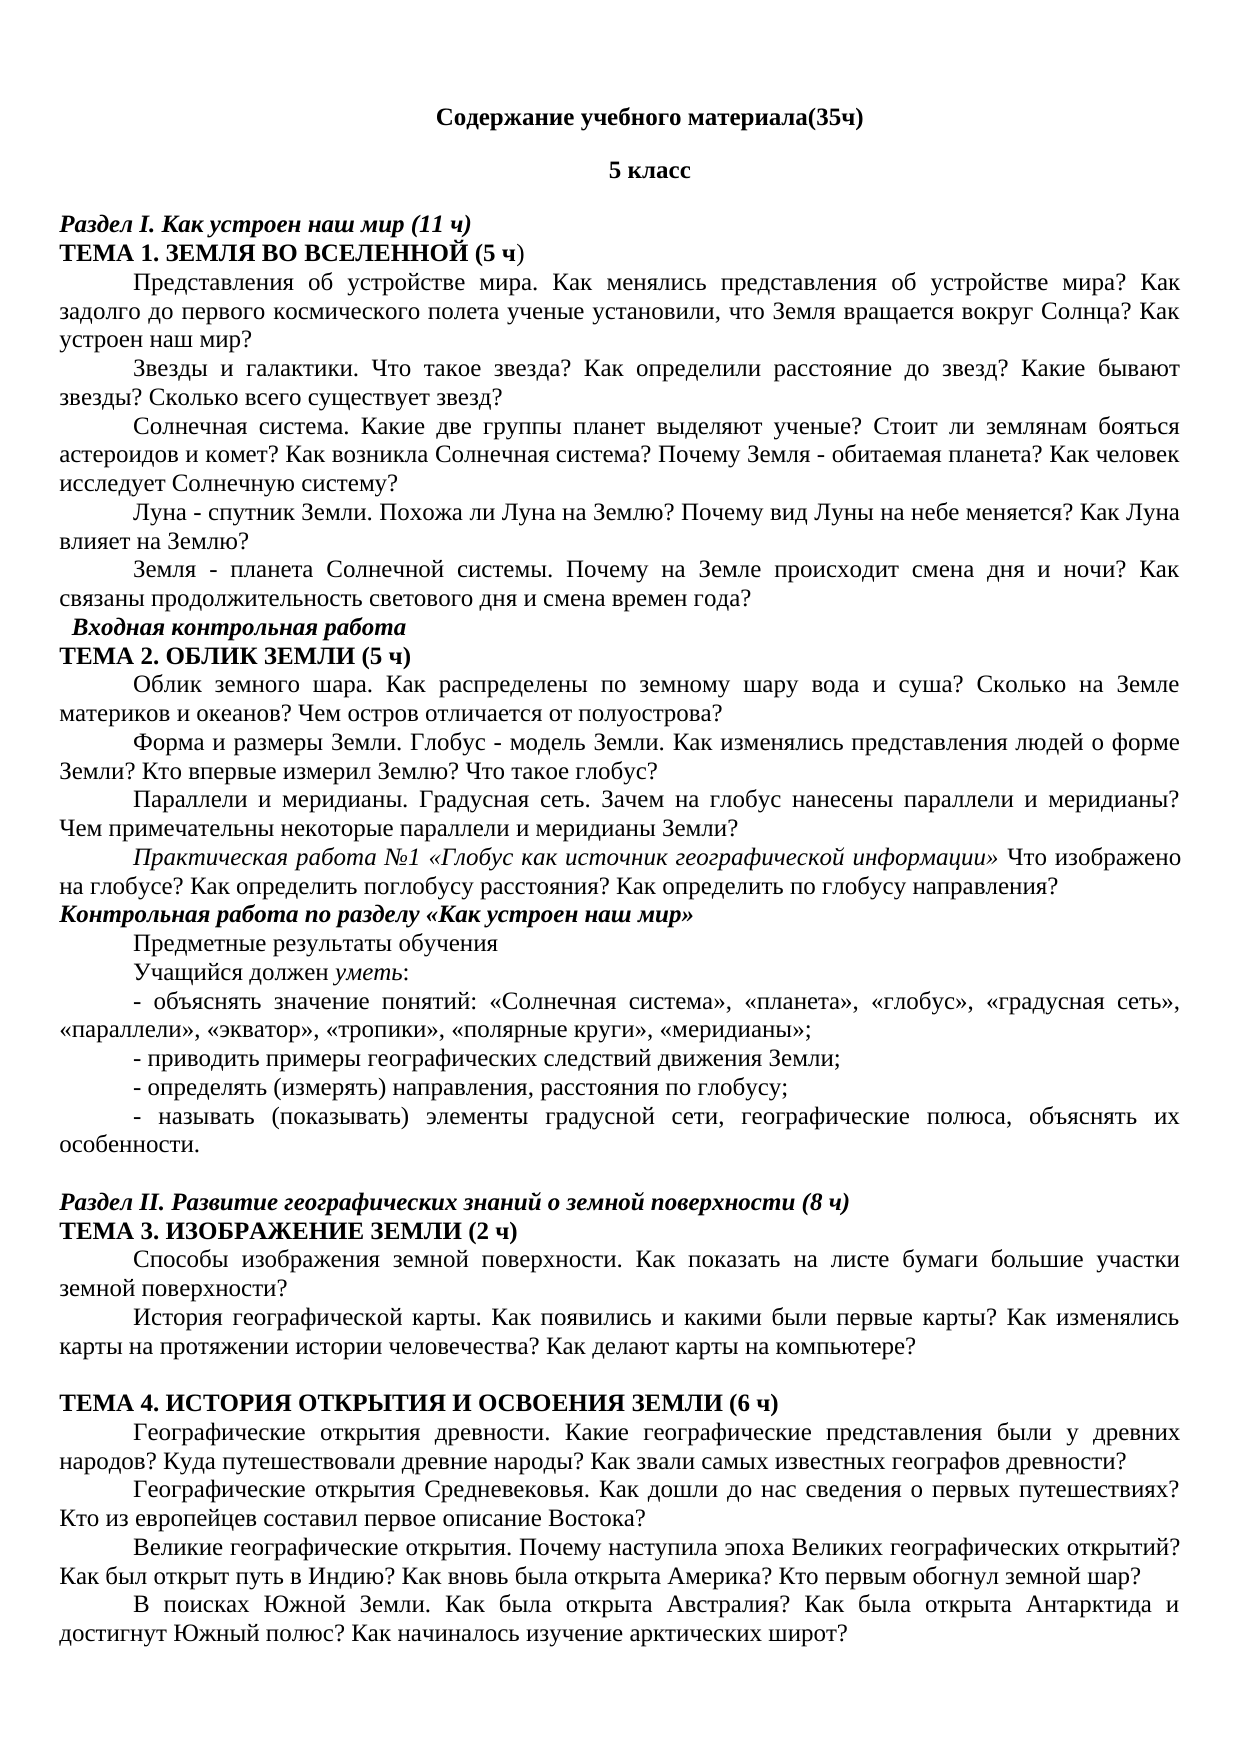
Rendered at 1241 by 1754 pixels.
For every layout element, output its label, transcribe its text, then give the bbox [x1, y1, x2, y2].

text ТЕМА 2. ОБЛИК ЗЕМЛИ (5 ч) [59, 641, 1181, 669]
text Содержание учебного материала(35ч) [59, 102, 1181, 131]
text Предметные результаты обучения [59, 928, 1181, 957]
text Контрольная работа по разделу «Как устроен наш мир» [59, 899, 1181, 928]
text Практическая работа №1 «Глобус как источник географической информации» Что изображено на глобусе? Как определить поглобусу расстояния? Как определить по глобусу направления? [59, 842, 1181, 899]
text - называть (показывать) элементы градусной сети, географические полюса, объяснять их особенности. [59, 1101, 1181, 1158]
text В поисках Южной Земли. Как была открыта Австралия? Как была открыта Антарктида и достигнут Южный полюс? Как начиналось изучение арктических широт? [59, 1589, 1181, 1647]
text ТЕМА 4. ИСТОРИЯ ОТКРЫТИЯ И ОСВОЕНИЯ ЗЕМЛИ (6 ч) [59, 1388, 1181, 1417]
text Представления об устройстве мира. Как менялись представления об устройстве мира? Как задолго до первого космического полета ученые установили, что Земля вращается вокруг Солнца? Как устроен наш мир? [59, 267, 1181, 353]
text Входная контрольная работа [59, 612, 1181, 641]
text Географические открытия Средневековья. Как дошли до нас сведения о первых путешествиях? Кто из европейцев составил первое описание Востока? [59, 1474, 1181, 1532]
text Параллели и меридианы. Градусная сеть. Зачем на глобус нанесены параллели и меридианы? Чем примечательны некоторые параллели и меридианы Земли? [59, 784, 1181, 842]
text Великие географические открытия. Почему наступила эпоха Великих географических открытий? Как был открыт путь в Индию? Как вновь была открыта Америка? Кто первым обогнул земной шар? [59, 1532, 1181, 1589]
text Звезды и галактики. Что такое звезда? Как определили расстояние до звезд? Какие бывают звезды? Сколько всего существует звезд? [59, 353, 1181, 411]
text Земля - планета Солнечной системы. Почему на Земле происходит смена дня и ночи? Как связаны продолжительность светового дня и смена времен года? [59, 554, 1181, 612]
text - приводить примеры географических следствий движения Земли; [59, 1043, 1181, 1072]
text ТЕМА 1. ЗЕМЛЯ ВО ВСЕЛЕННОЙ (5 ч) [59, 238, 1181, 267]
text Облик земного шара. Как распределены по земному шару вода и суша? Сколько на Земле материков и океанов? Чем остров отличается от полуострова? [59, 669, 1181, 727]
text Форма и размеры Земли. Глобус - модель Земли. Как изменялись представления людей о форме Земли? Кто впервые измерил Землю? Что такое глобус? [59, 727, 1181, 784]
text Способы изображения земной поверхности. Как показать на листе бумаги большие участки земной поверхности? [59, 1244, 1181, 1302]
text Учащийся должен уметь: [59, 957, 1181, 986]
text - определять (измерять) направления, расстояния по глобусу; [59, 1072, 1181, 1101]
text Солнечная система. Какие две группы планет выделяют ученые? Стоит ли землянам бояться астероидов и комет? Как возникла Солнечная система? Почему Земля - обитаемая планета? Как человек исследует Солнечную систему? [59, 411, 1181, 497]
text 5 класс [59, 156, 1181, 184]
text Раздел II. Развитие географических знаний о земной поверхности (8 ч) [59, 1187, 1181, 1216]
text Географические открытия древности. Какие географические представления были у древних народов? Куда путешествовали древние народы? Как звали самых известных географов древности? [59, 1417, 1181, 1474]
text Раздел I. Как устроен наш мир (11 ч) [59, 209, 1181, 238]
text ТЕМА 3. ИЗОБРАЖЕНИЕ ЗЕМЛИ (2 ч) [59, 1216, 1181, 1244]
text - объяснять значение понятий: «Солнечная система», «планета», «глобус», «градусная сеть», «параллели», «экватор», «тропики», «полярные круги», «меридианы»; [59, 986, 1181, 1043]
text Луна - спутник Земли. Похожа ли Луна на Землю? Почему вид Луны на небе меняется? Как Луна влияет на Землю? [59, 497, 1181, 554]
text История географической карты. Как появились и какими были первые карты? Как изменялись карты на протяжении истории человечества? Как делают карты на компьютере? [59, 1302, 1181, 1359]
